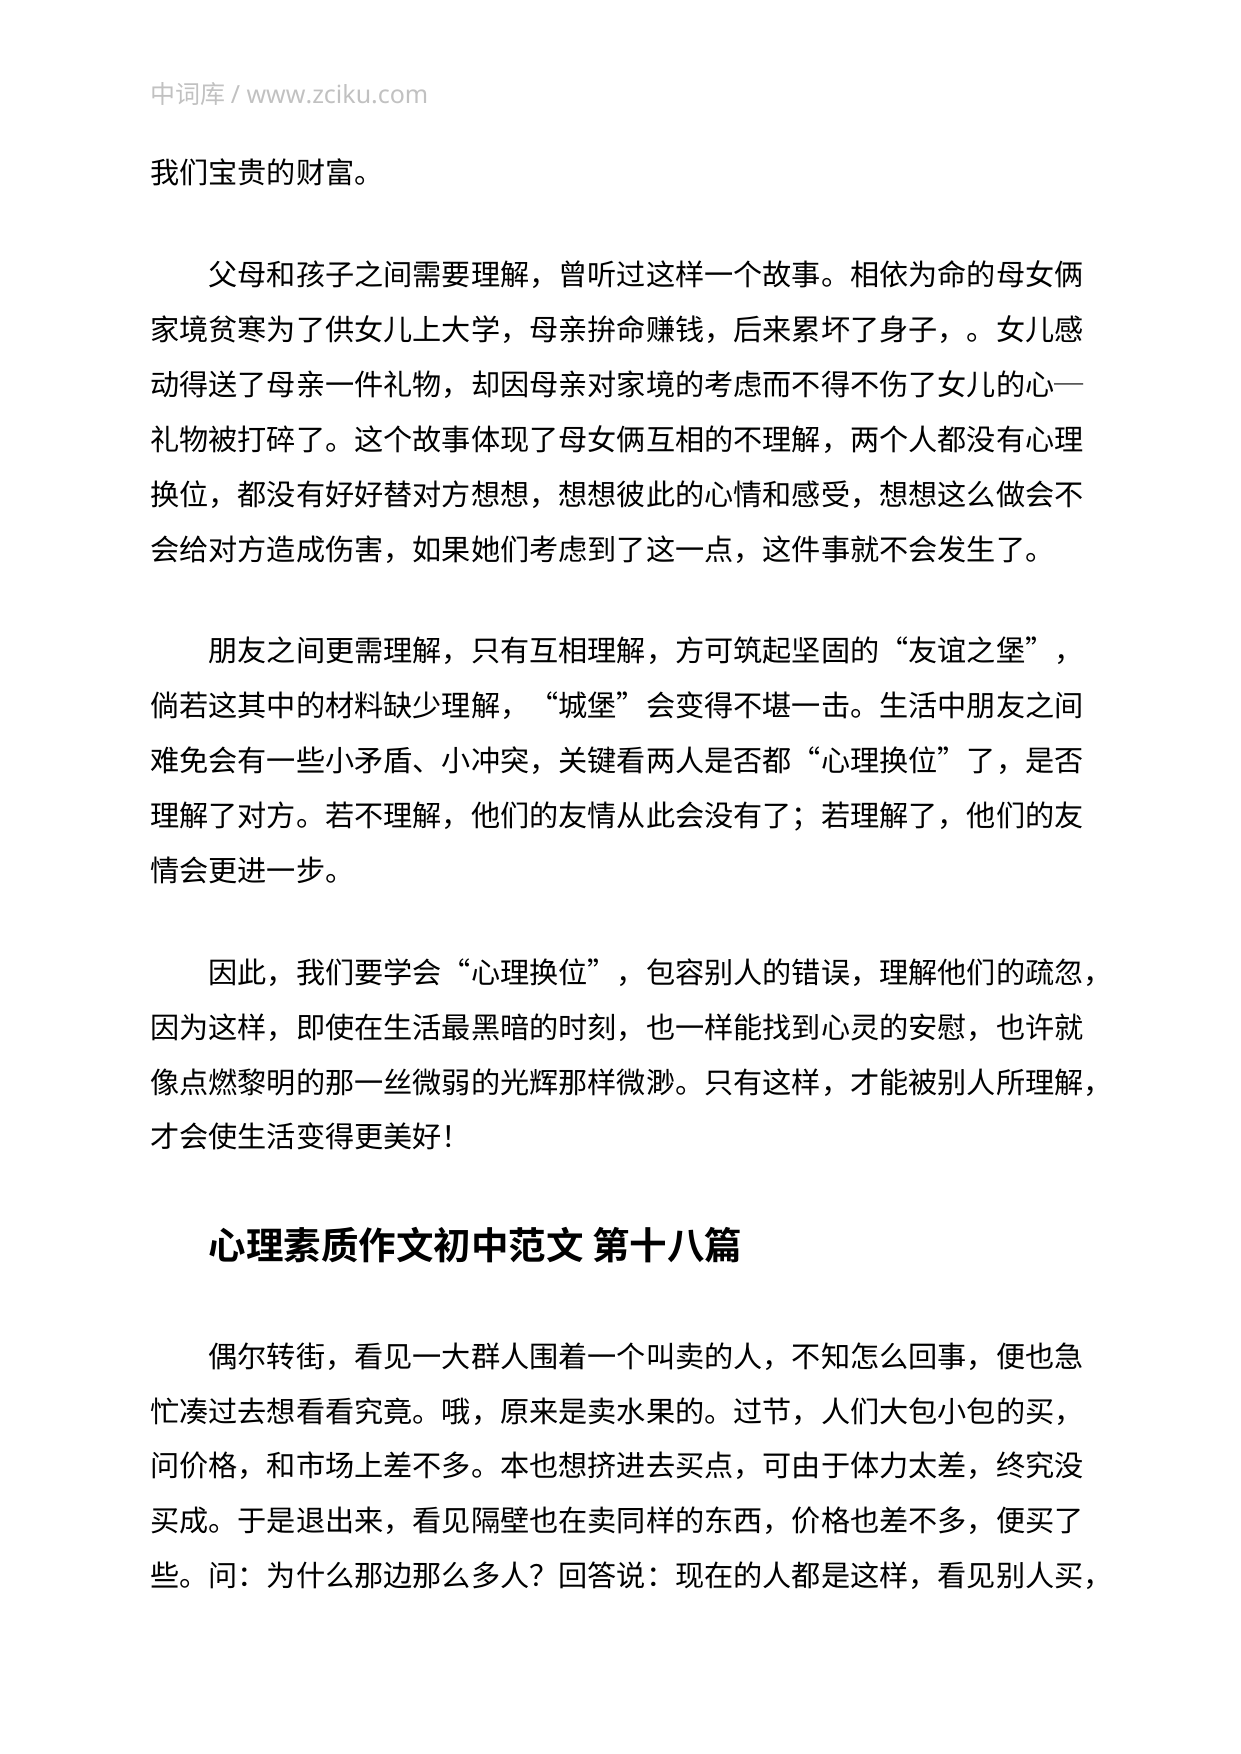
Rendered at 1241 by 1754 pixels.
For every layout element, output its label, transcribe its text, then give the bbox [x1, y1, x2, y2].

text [150, 1333, 1090, 1595]
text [150, 150, 1090, 192]
text 朋友之间更需理解，只有互相理解，方可筑起坚固的“友谊之堡”，倘若这其中的材料缺少理解，“城堡”会变得不堪一击。生活中朋友之间难免会有一些小矛盾、小冲突，关键看两人是否都“心理换位”了，是否理解了对方。若不理解，他们的友情从此会没有了；若理解了，他们的友情会更进一步。 [150, 628, 1090, 890]
text 因此，我们要学会“心理换位”，包容别人的错误，理解他们的疏忽，因为这样，即使在生活最黑暗的时刻，也一样能找到心灵的安慰，也许就像点燃黎明的那一丝微弱的光辉那样微渺。只有这样，才能被别人所理解，才会使生活变得更美好！ [150, 949, 1090, 1156]
text 心理素质作文初中范文 第十八篇 [150, 1216, 1090, 1270]
text 父母和孩子之间需要理解，曾听过这样一个故事。相依为命的母女俩家境贫寒为了供女儿上大学，母亲拚命赚钱，后来累坏了身子，。女儿感动得送了母亲一件礼物，却因母亲对家境的考虑而不得不伤了女儿的心─礼物被打碎了。这个故事体现了母女俩互相的不理解，两个人都没有心理换位，都没有好好替对方想想，想想彼此的心情和感受，想想这么做会不会给对方造成伤害，如果她们考虑到了这一点，这件事就不会发生了。 [150, 252, 1090, 568]
